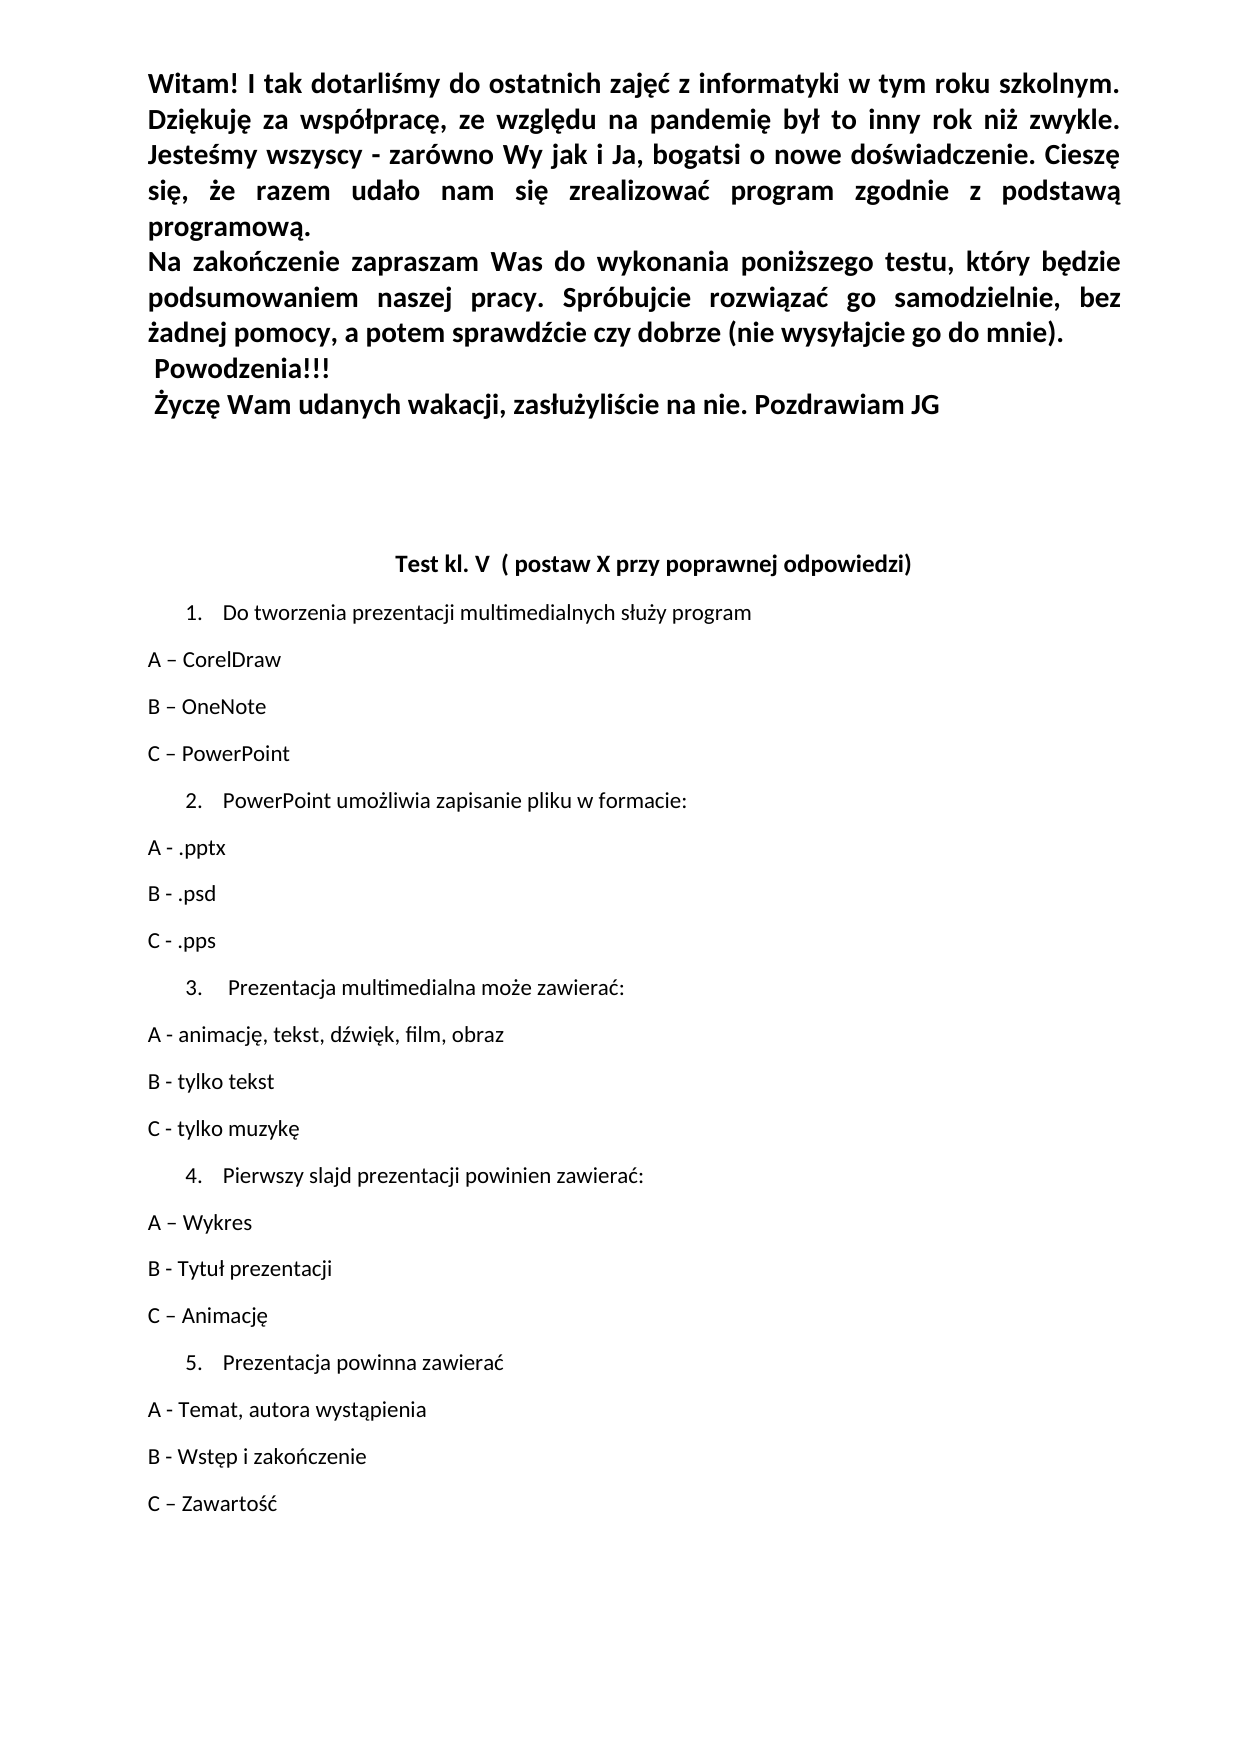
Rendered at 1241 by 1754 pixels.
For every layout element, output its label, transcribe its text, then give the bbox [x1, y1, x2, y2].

text C - .pps [148, 926, 1122, 954]
text A - Temat, autora wystąpienia [148, 1395, 1122, 1423]
text Życzę Wam udanych wakacji, zasłużyliście na nie. Pozdrawiam JG [148, 386, 1122, 421]
text Powodzenia!!! [148, 350, 1122, 386]
list Do tworzenia prezentacji multimedialnych służy program [185, 598, 1122, 626]
list Pierwszy slajd prezentacji powinien zawierać: [185, 1161, 1122, 1189]
list Prezentacja powinna zawierać [185, 1348, 1122, 1376]
text Test kl. V ( postaw X przy poprawnej odpowiedzi) [185, 549, 1122, 579]
text C – Zawartość [148, 1489, 1122, 1517]
text B - Tytuł prezentacji [148, 1254, 1122, 1282]
text Witam! I tak dotarliśmy do ostatnich zajęć z informatyki w tym roku szkolnym. Dziękuję za współpracę, ze względu na pandemię był to inny rok niż zwykle. Jesteśmy wszyscy - zarówno Wy jak i Ja, bogatsi o nowe doświadczenie. Cieszę się, że razem udało nam się zrealizować program zgodnie z podstawą programową. [148, 65, 1122, 243]
text C – Animację [148, 1301, 1122, 1329]
text A – CorelDraw [148, 645, 1122, 673]
list PowerPoint umożliwia zapisanie pliku w formacie: [185, 786, 1122, 814]
text B - tylko tekst [148, 1067, 1122, 1095]
text B – OneNote [148, 692, 1122, 720]
text B - Wstęp i zakończenie [148, 1442, 1122, 1470]
list Prezentacja multimedialna może zawierać: [185, 973, 1122, 1001]
text A – Wykres [148, 1208, 1122, 1236]
text Na zakończenie zapraszam Was do wykonania poniższego testu, który będzie podsumowaniem naszej pracy. Spróbujcie rozwiązać go samodzielnie, bez żadnej pomocy, a potem sprawdźcie czy dobrze (nie wysyłajcie go do mnie). [148, 243, 1122, 350]
text A - .pptx [148, 833, 1122, 861]
text B - .psd [148, 879, 1122, 907]
text C - tylko muzykę [148, 1114, 1122, 1142]
text C – PowerPoint [148, 739, 1122, 767]
text A - animację, tekst, dźwięk, film, obraz [148, 1020, 1122, 1048]
